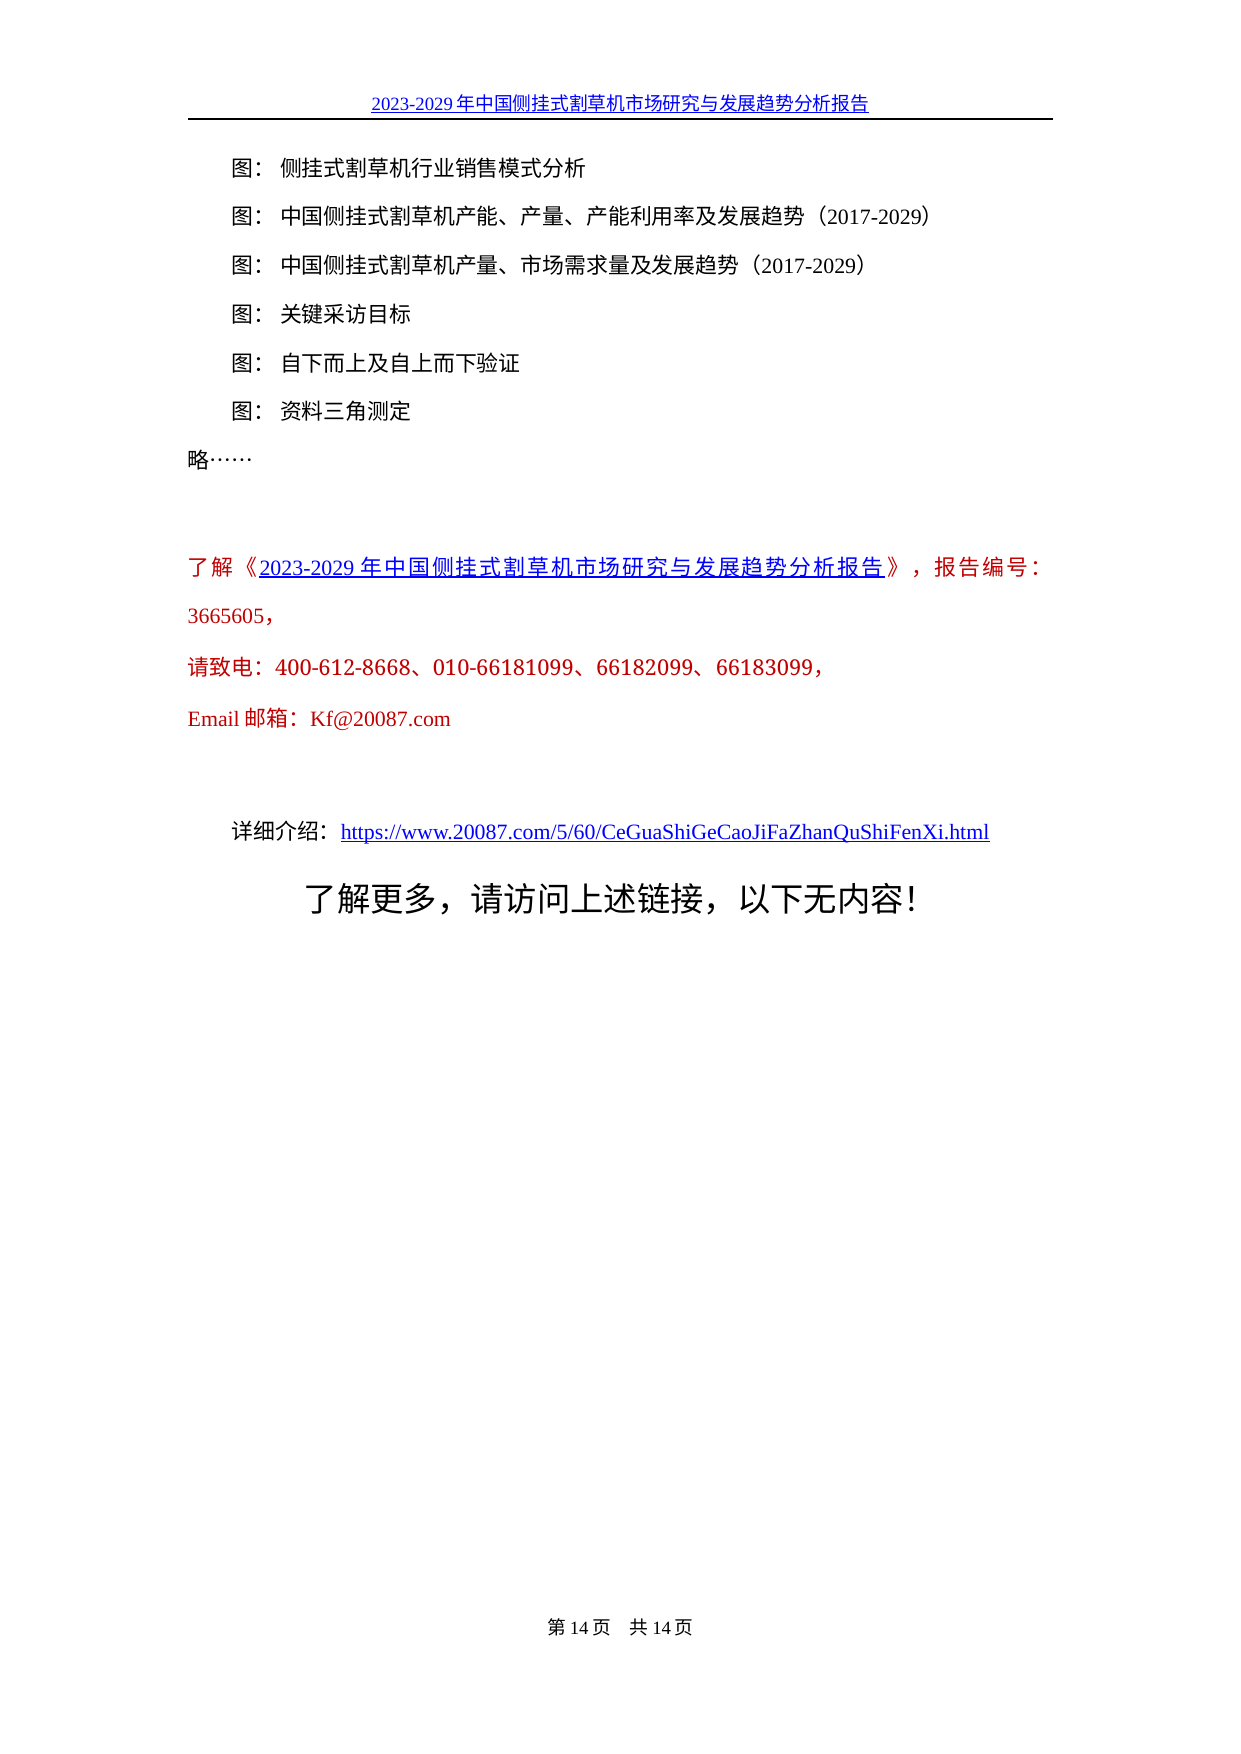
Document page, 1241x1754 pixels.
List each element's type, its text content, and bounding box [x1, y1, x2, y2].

title 了解更多，请访问上述链接，以下无内容！ [187, 864, 1053, 929]
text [187, 150, 1053, 475]
text Email邮箱：Kf@20087.com [187, 701, 1053, 733]
text 了解《2023-2029年中国侧挂式割草机市场研究与发展趋势分析报告》，报告编号：3665605， [187, 549, 1053, 630]
text 请致电：400-612-8668、010-66181099、66182099、66183099， [187, 649, 1053, 682]
text 详细介绍：https://www.20087.com/5/60/CeGuaShiGeCaoJiFaZhanQuShiFenXi.html [187, 814, 1053, 846]
